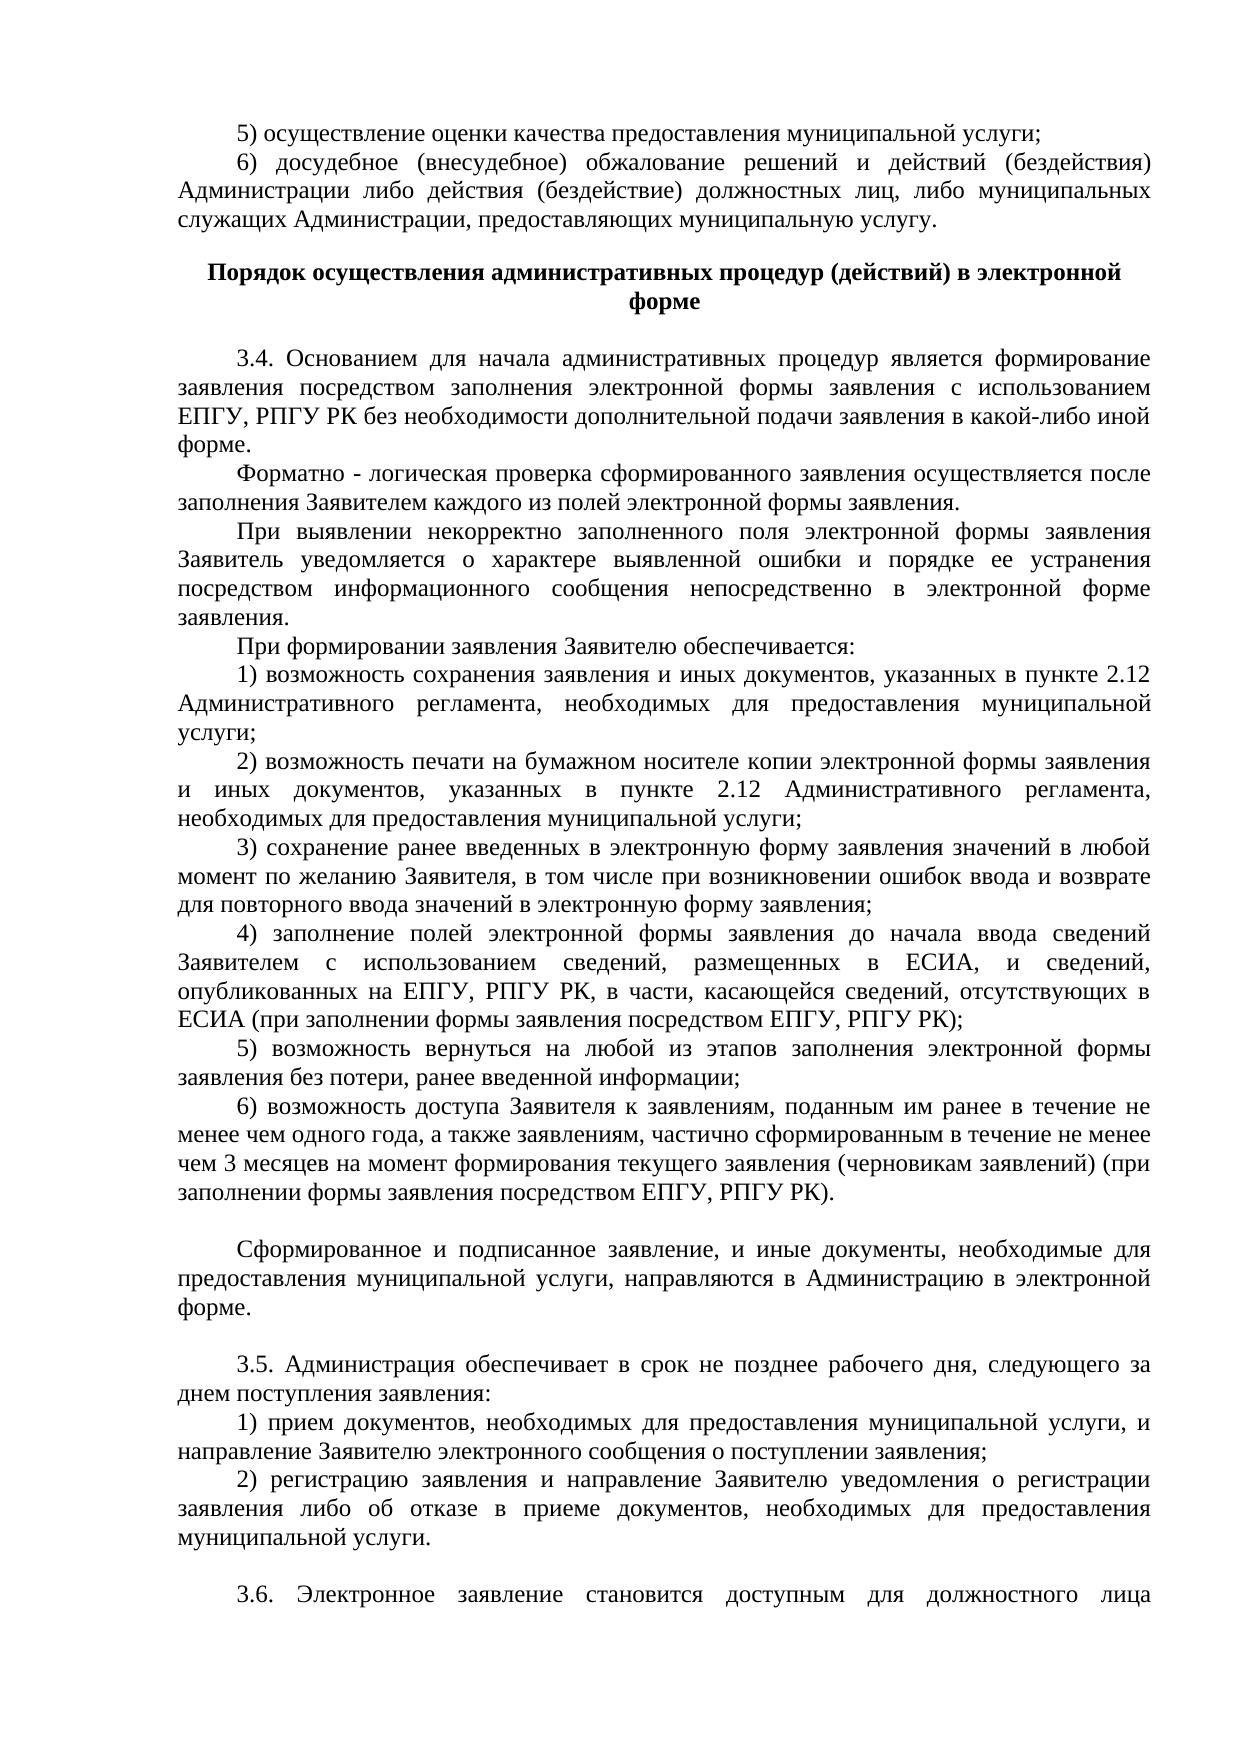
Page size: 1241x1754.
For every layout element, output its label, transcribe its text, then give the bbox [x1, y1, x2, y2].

text 4) заполнение полей электронной формы заявления до начала ввода сведений Заявителем с использованием сведений, размещенных в ЕСИА, и сведений, опубликованных на ЕПГУ, РПГУ РК, в части, касающейся сведений, отсутствующих в ЕСИА (при заполнении формы заявления посредством ЕПГУ, РПГУ РК); [177, 918, 1152, 1033]
text Сформированное и подписанное заявление, и иные документы, необходимые для предоставления муниципальной услуги, направляются в Администрацию в электронной форме. [177, 1234, 1152, 1321]
text Порядок осуществления административных процедур (действий) в электронной форме [177, 257, 1152, 314]
text При выявлении некорректно заполненного поля электронной формы заявления Заявитель уведомляется о характере выявленной ошибки и порядке ее устранения посредством информационного сообщения непосредственно в электронной форме заявления. [177, 516, 1152, 631]
text 3.4. Основанием для начала административных процедур является формирование заявления посредством заполнения электронной формы заявления с использованием ЕПГУ, РПГУ РК без необходимости дополнительной подачи заявления в какой-либо иной форме. [177, 343, 1152, 458]
text 1) возможность сохранения заявления и иных документов, указанных в пункте 2.12 Административного регламента, необходимых для предоставления муниципальной услуги; [177, 659, 1152, 746]
text 5) осуществление оценки качества предоставления муниципальной услуги; [177, 118, 1152, 147]
text 3) сохранение ранее введенных в электронную форму заявления значений в любой момент по желанию Заявителя, в том числе при возникновении ошибок ввода и возврате для повторного ввода значений в электронную форму заявления; [177, 832, 1152, 918]
text При формировании заявления Заявителю обеспечивается: [177, 631, 1152, 659]
text 5) возможность вернуться на любой из этапов заполнения электронной формы заявления без потери, ранее введенной информации; [177, 1033, 1152, 1091]
text Форматно - логическая проверка сформированного заявления осуществляется после заполнения Заявителем каждого из полей электронной формы заявления. [177, 458, 1152, 516]
text 2) регистрацию заявления и направление Заявителю уведомления о регистрации заявления либо об отказе в приеме документов, необходимых для предоставления муниципальной услуги. [177, 1464, 1152, 1551]
text 6) возможность доступа Заявителя к заявлениям, поданным им ранее в течение не менее чем одного года, а также заявлениям, частично сформированным в течение не менее чем 3 месяцев на момент формирования текущего заявления (черновикам заявлений) (при заполнении формы заявления посредством ЕПГУ, РПГУ РК). [177, 1091, 1152, 1206]
text 1) прием документов, необходимых для предоставления муниципальной услуги, и направление Заявителю электронного сообщения о поступлении заявления; [177, 1407, 1152, 1464]
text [177, 1579, 1152, 1608]
text 6) досудебное (внесудебное) обжалование решений и действий (бездействия) Администрации либо действия (бездействие) должностных лиц, либо муниципальных служащих Администрации, предоставляющих муниципальную услугу. [177, 147, 1152, 233]
text 2) возможность печати на бумажном носителе копии электронной формы заявления и иных документов, указанных в пункте 2.12 Административного регламента, необходимых для предоставления муниципальной услуги; [177, 746, 1152, 832]
text 3.5. Администрация обеспечивает в срок не позднее рабочего дня, следующего за днем поступления заявления: [177, 1349, 1152, 1407]
